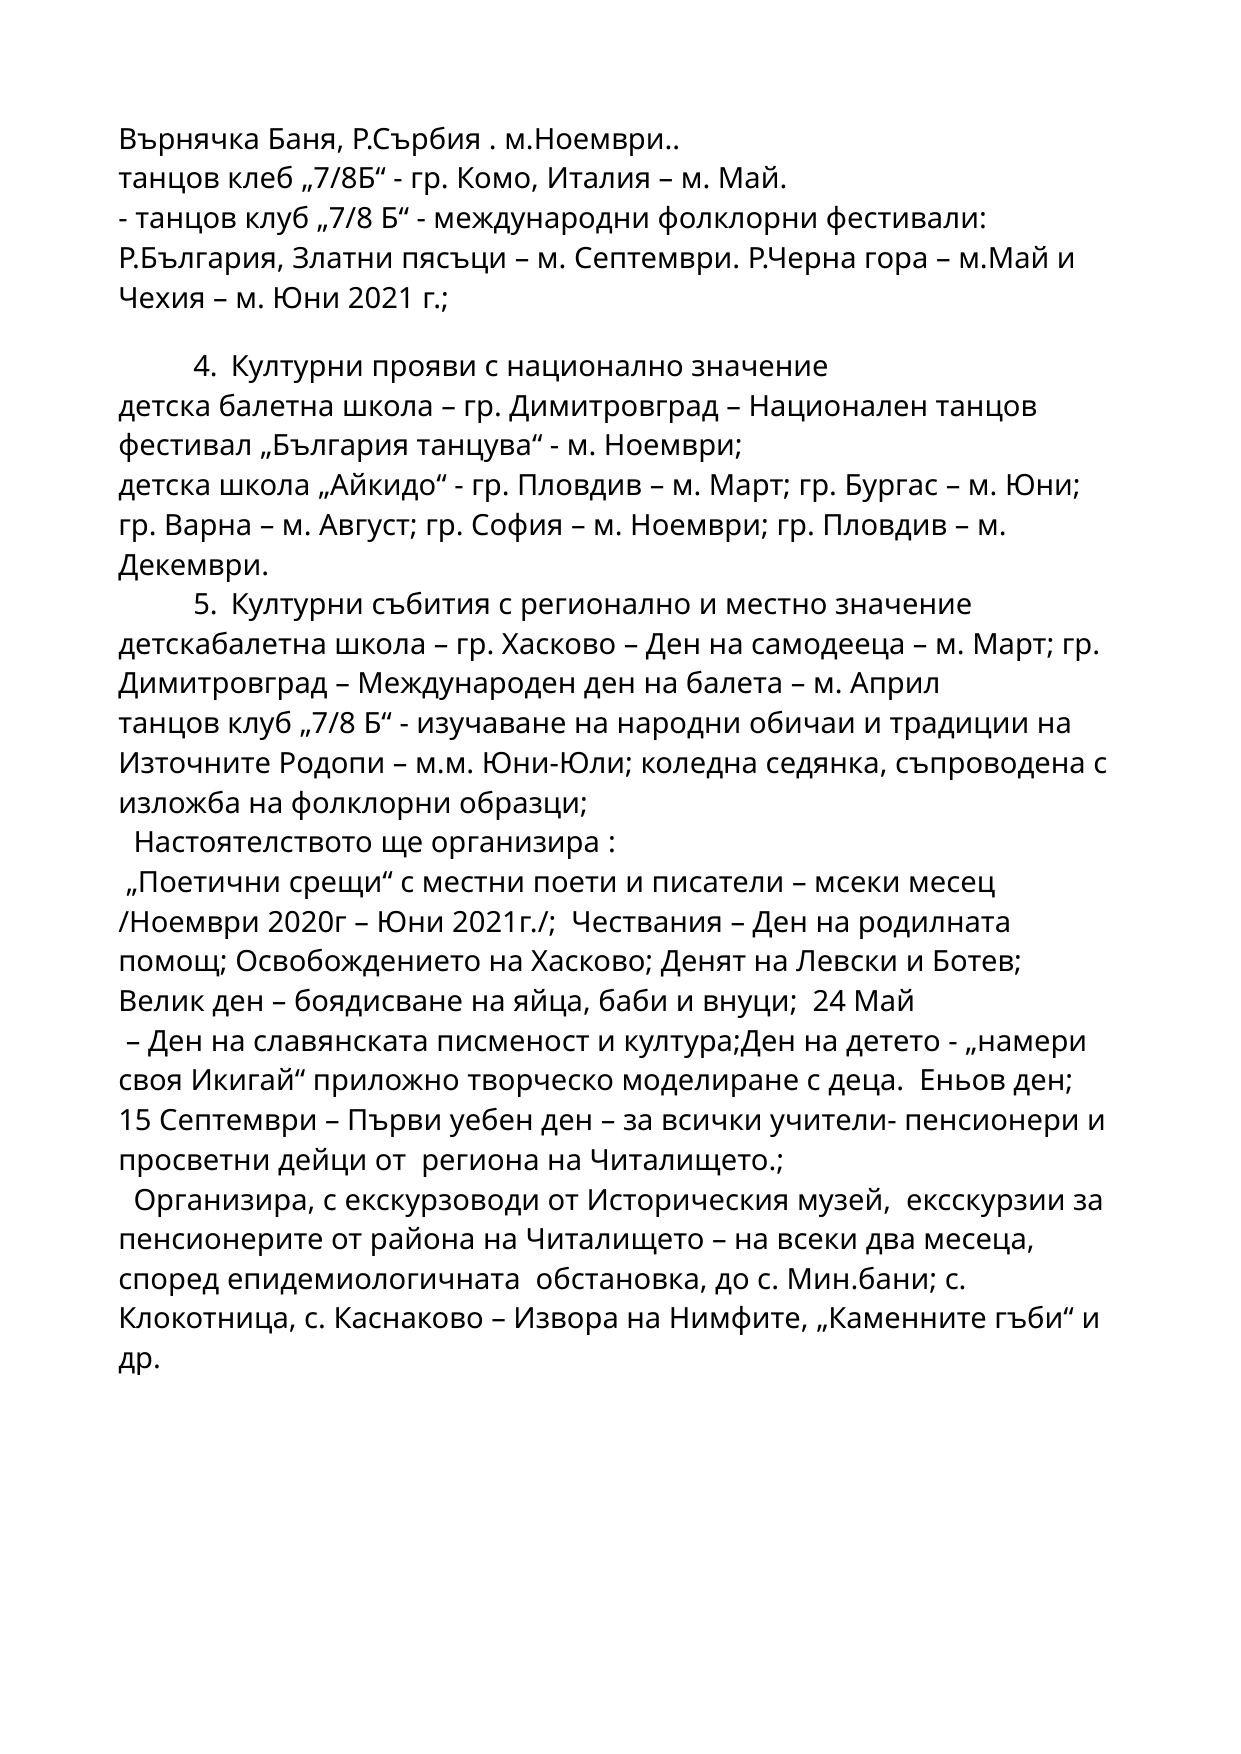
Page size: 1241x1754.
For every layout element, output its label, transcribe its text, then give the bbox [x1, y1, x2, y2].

text „Поетични срещи“ с местни поети и писатели – мсеки месец /Ноември 2020г – Юни 2021г./; Чествания – Ден на родилната помощ; Освобождението на Хасково; Денят на Левски и Ботев; Велик ден – боядисване на яйца, баби и внуци; 24 Май [118, 861, 1122, 1020]
text детскабалетна школа – гр. Хасково – Ден на самодееца – м. Март; гр. Димитровград – Международен ден на балета – м. Април [118, 623, 1122, 702]
text детска школа „Айкидо“ - гр. Пловдив – м. Март; гр. Бургас – м. Юни; гр. Варна – м. Август; гр. София – м. Ноември; гр. Пловдив – м. Декември. [118, 464, 1122, 583]
text - танцов клуб „7/8 Б“ - международни фолклорни фестивали: Р.България, Златни пясъци – м. Септември. Р.Черна гора – м.Май и Чехия – м. Юни 2021 г.; [118, 197, 1122, 317]
list Културни прояви с национално значение [193, 345, 1122, 385]
list Културни събития с регионално и местно значение [193, 583, 1122, 623]
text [118, 118, 1122, 158]
text танцов клуб „7/8 Б“ - изучаване на народни обичаи и традиции на Източните Родопи – м.м. Юни-Юли; коледна седянка, съпроводена с изложба на фолклорни образци; [118, 702, 1122, 822]
text детска балетна школа – гр. Димитровград – Национален танцов фестивал „България танцува“ - м. Ноември; [118, 385, 1122, 464]
text – Ден на славянската писменост и култура;Ден на детето - „намери своя Икигай“ приложно творческо моделиране с деца. Еньов ден; 15 Септември – Първи уебен ден – за всички учители- пенсионери и просветни дейци от региона на Читалището.; [118, 1020, 1122, 1179]
text Настоятелството ще организира : [118, 822, 1122, 861]
text Организира, с екскурзоводи от Историческия музей, ексскурзии за пенсионерите от района на Читалището – на всеки два месеца, според епидемиологичната обстановка, до с. Мин.бани; с. Клокотница, с. Каснаково – Извора на Нимфите, „Каменните гъби“ и др. [118, 1179, 1122, 1377]
text танцов клеб „7/8Б“ - гр. Комо, Италия – м. Май. [118, 158, 1122, 197]
